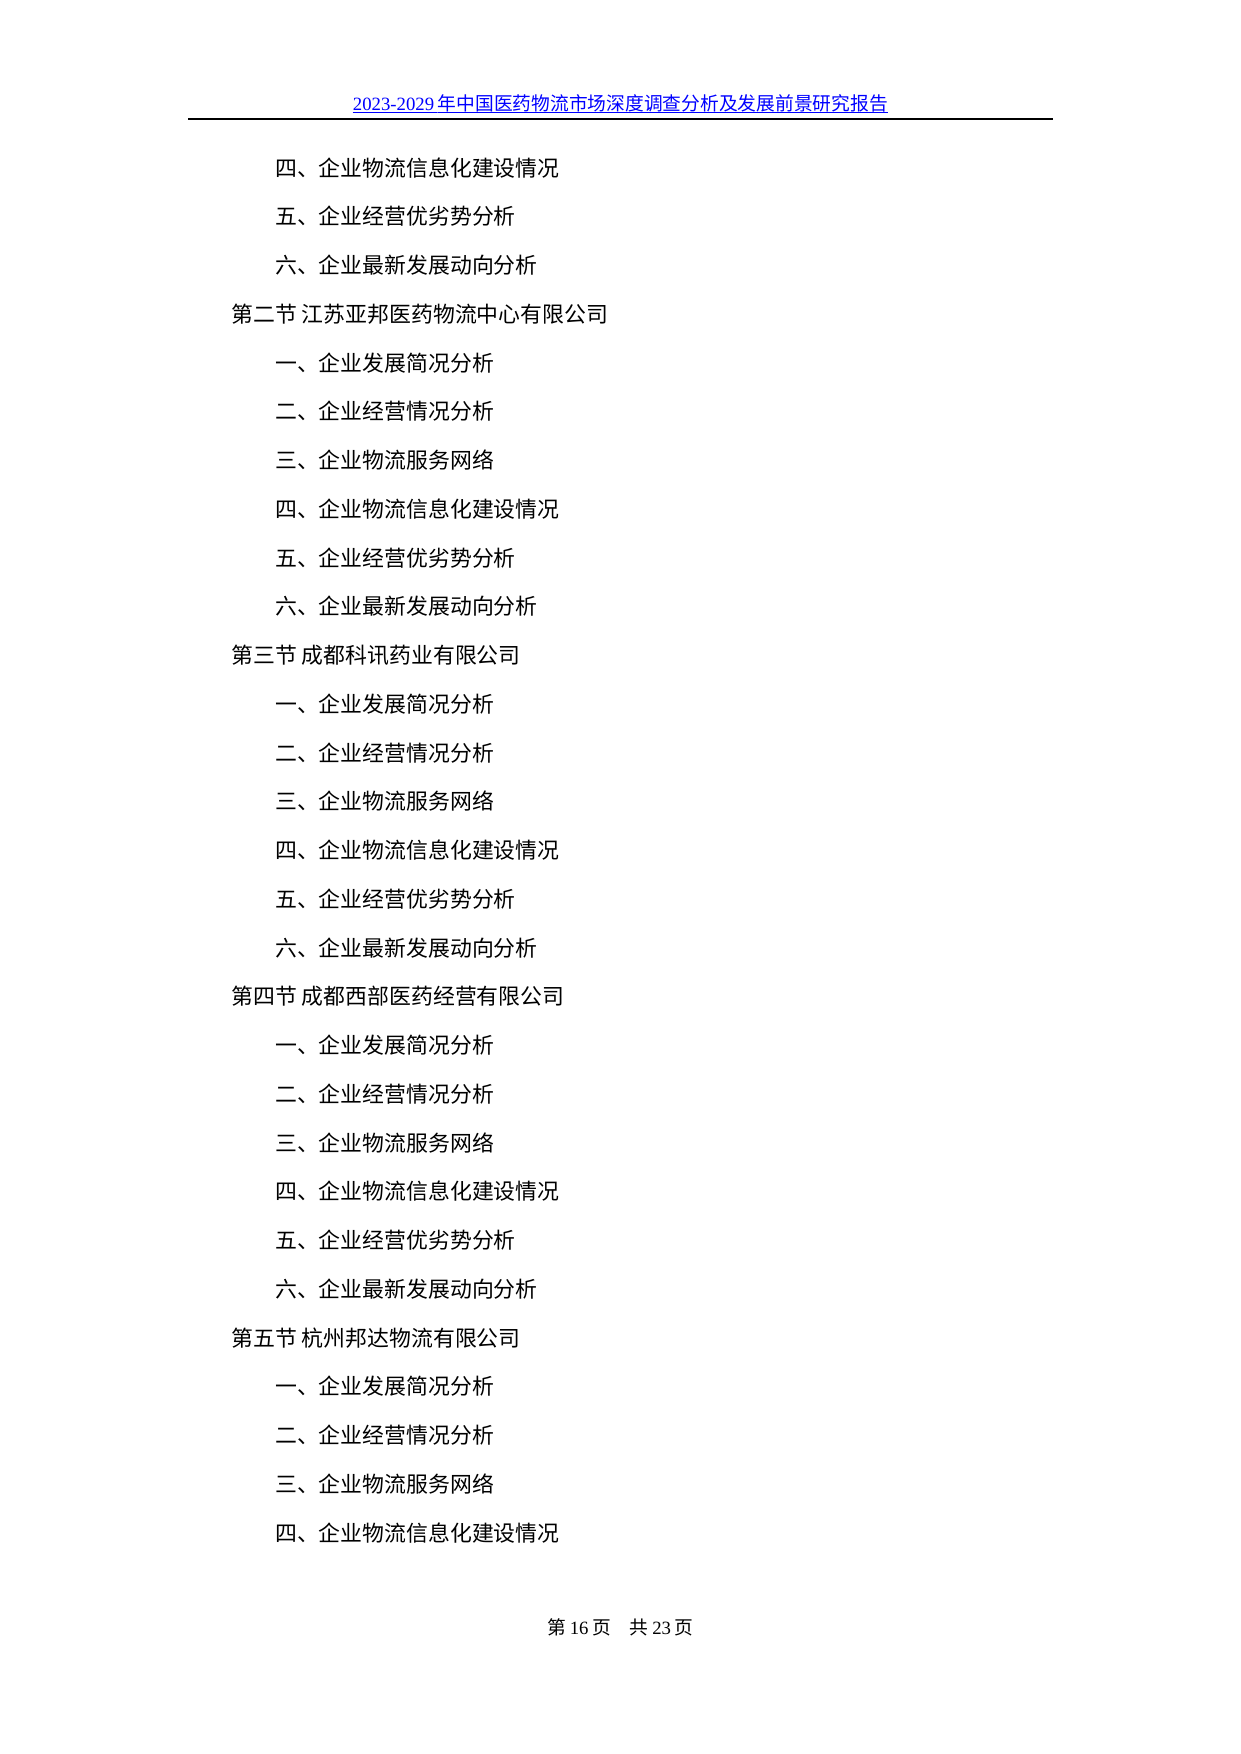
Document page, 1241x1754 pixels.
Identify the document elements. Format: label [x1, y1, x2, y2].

text [187, 150, 1053, 1548]
